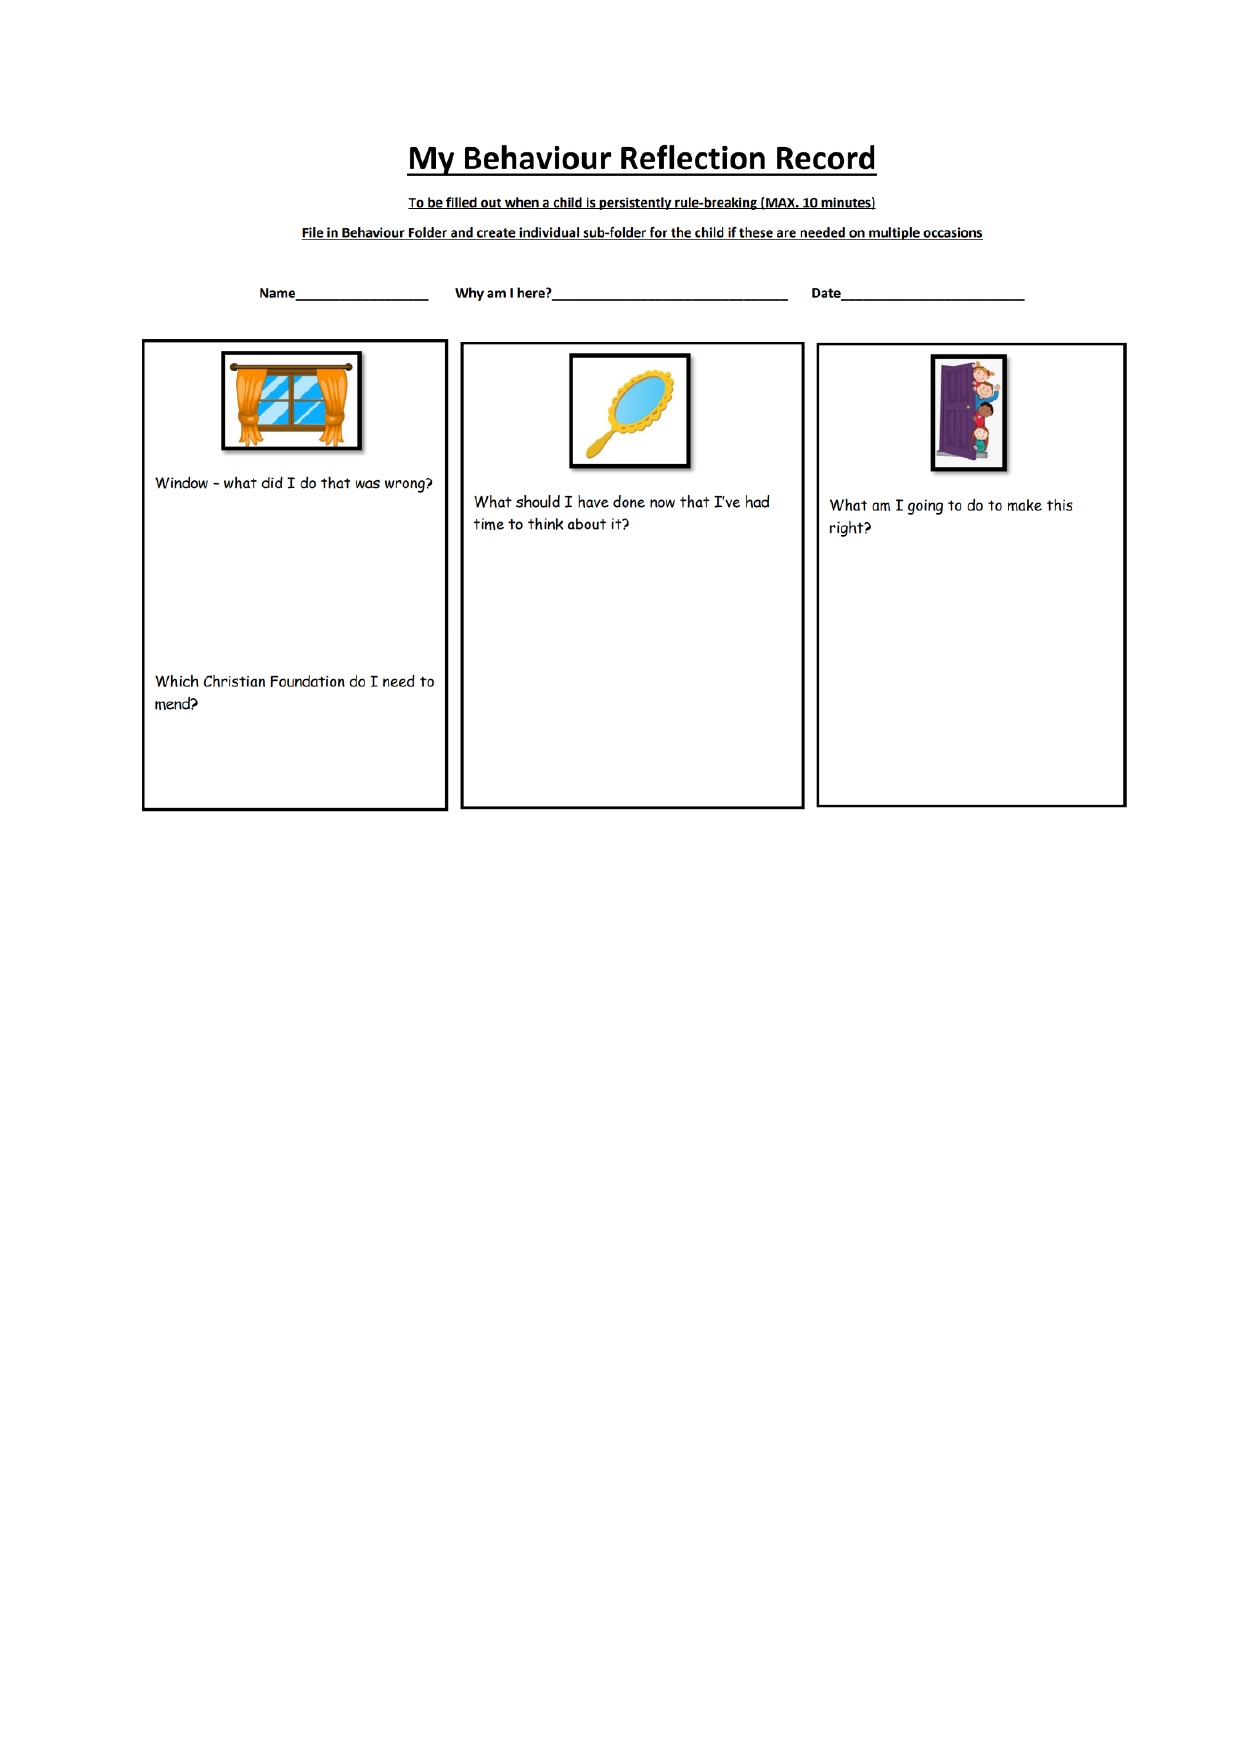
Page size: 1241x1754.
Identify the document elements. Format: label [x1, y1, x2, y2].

picture [87, 128, 1150, 846]
